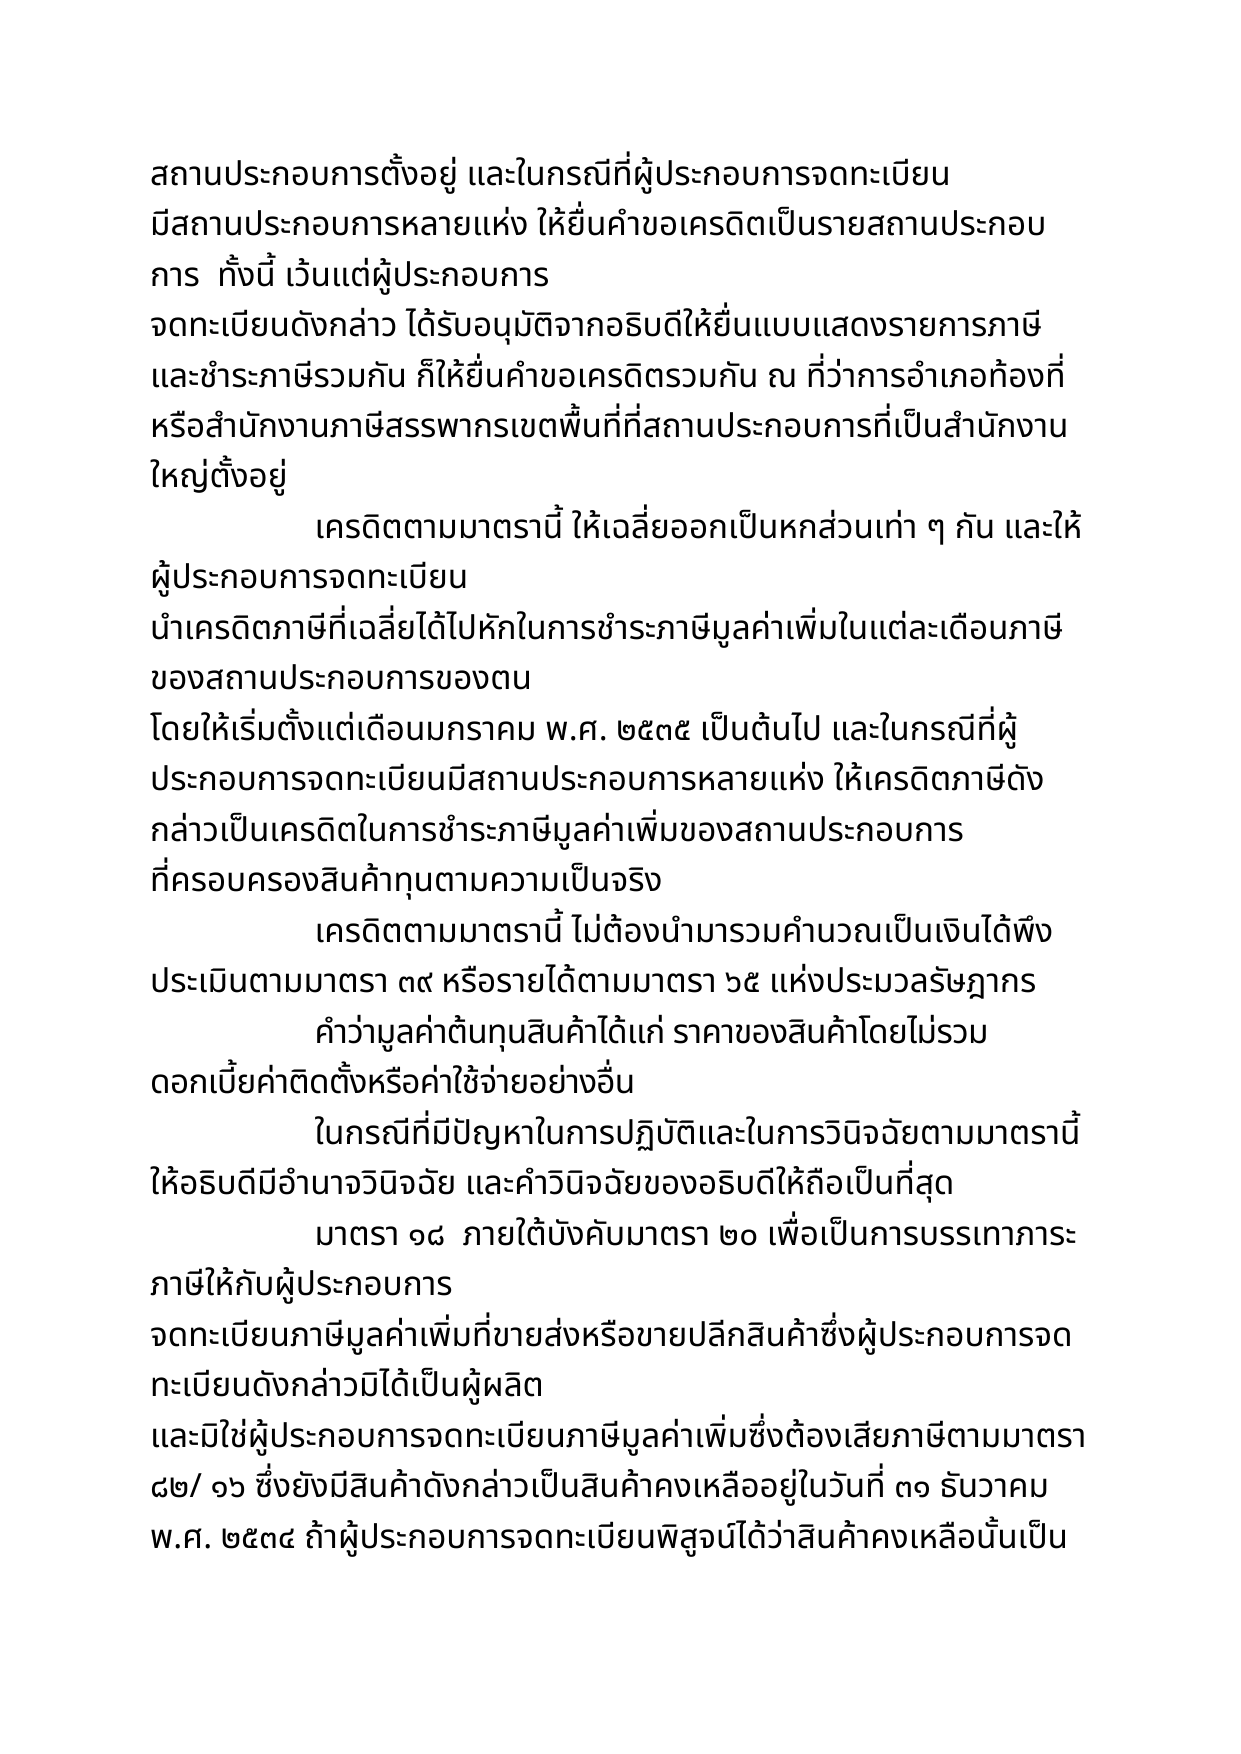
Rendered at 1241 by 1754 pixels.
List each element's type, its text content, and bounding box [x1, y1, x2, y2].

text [150, 150, 1090, 503]
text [150, 1210, 1090, 1563]
text เครดิตตามมาตรานี้ ไม่ต้องนำมารวมคำนวณเป็นเงินได้พึงประเมินตามมาตรา ๓๙ หรือรายได้ตามมาตรา ๖๕ แห่งประมวลรัษฎากร [150, 907, 1090, 1008]
text ในกรณีที่มีปัญหาในการปฏิบัติและในการวินิจฉัยตามมาตรานี้ ให้อธิบดีมีอำนาจวินิจฉัย และคำวินิจฉัยของอธิบดีให้ถือเป็นที่สุด [150, 1109, 1090, 1210]
text คำว่ามูลค่าต้นทุนสินค้าได้แก่ ราคาของสินค้าโดยไม่รวมดอกเบี้ยค่าติดตั้งหรือค่าใช้จ่ายอย่างอื่น [150, 1008, 1090, 1109]
text เครดิตตามมาตรานี้ ให้เฉลี่ยออกเป็นหกส่วนเท่า ๆ กัน และให้ผู้ประกอบการจดทะเบียน นำเครดิตภาษีที่เฉลี่ยได้ไปหักในการชำระภาษีมูลค่าเพิ่มในแต่ละเดือนภาษีของสถานประกอบการของตน โดยให้เริ่มตั้งแต่เดือนมกราคม พ.ศ. ๒๕๓๕ เป็นต้นไป และในกรณีที่ผู้ประกอบการจดทะเบียนมีสถานประกอบการหลายแห่ง ให้เครดิตภาษีดังกล่าวเป็นเครดิตในการชำระภาษีมูลค่าเพิ่มของสถานประกอบการ ที่ครอบครองสินค้าทุนตามความเป็นจริง [150, 503, 1090, 907]
